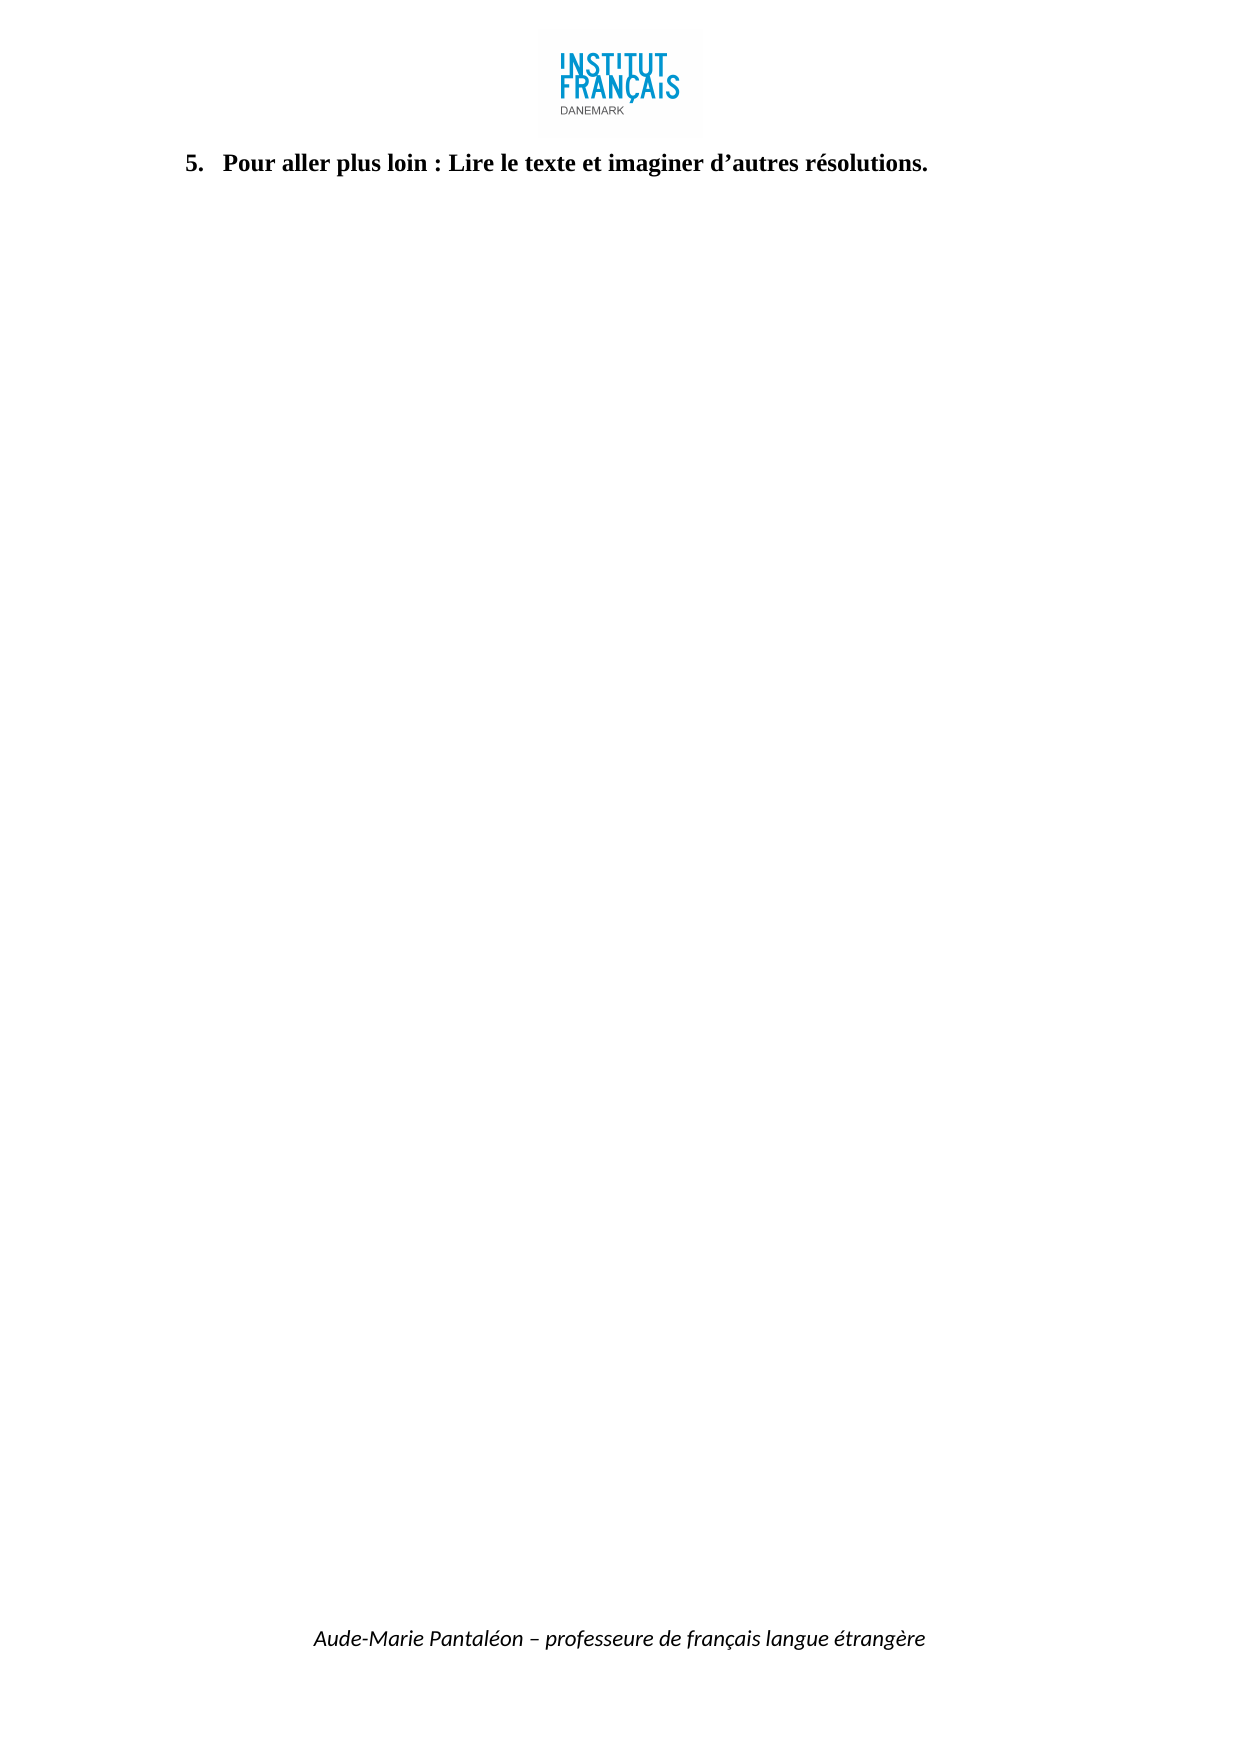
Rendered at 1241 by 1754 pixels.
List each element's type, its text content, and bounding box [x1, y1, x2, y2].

list Pour aller plus loin : Lire le texte et imaginer d’autres résolutions. [185, 148, 1093, 176]
picture [537, 29, 703, 138]
